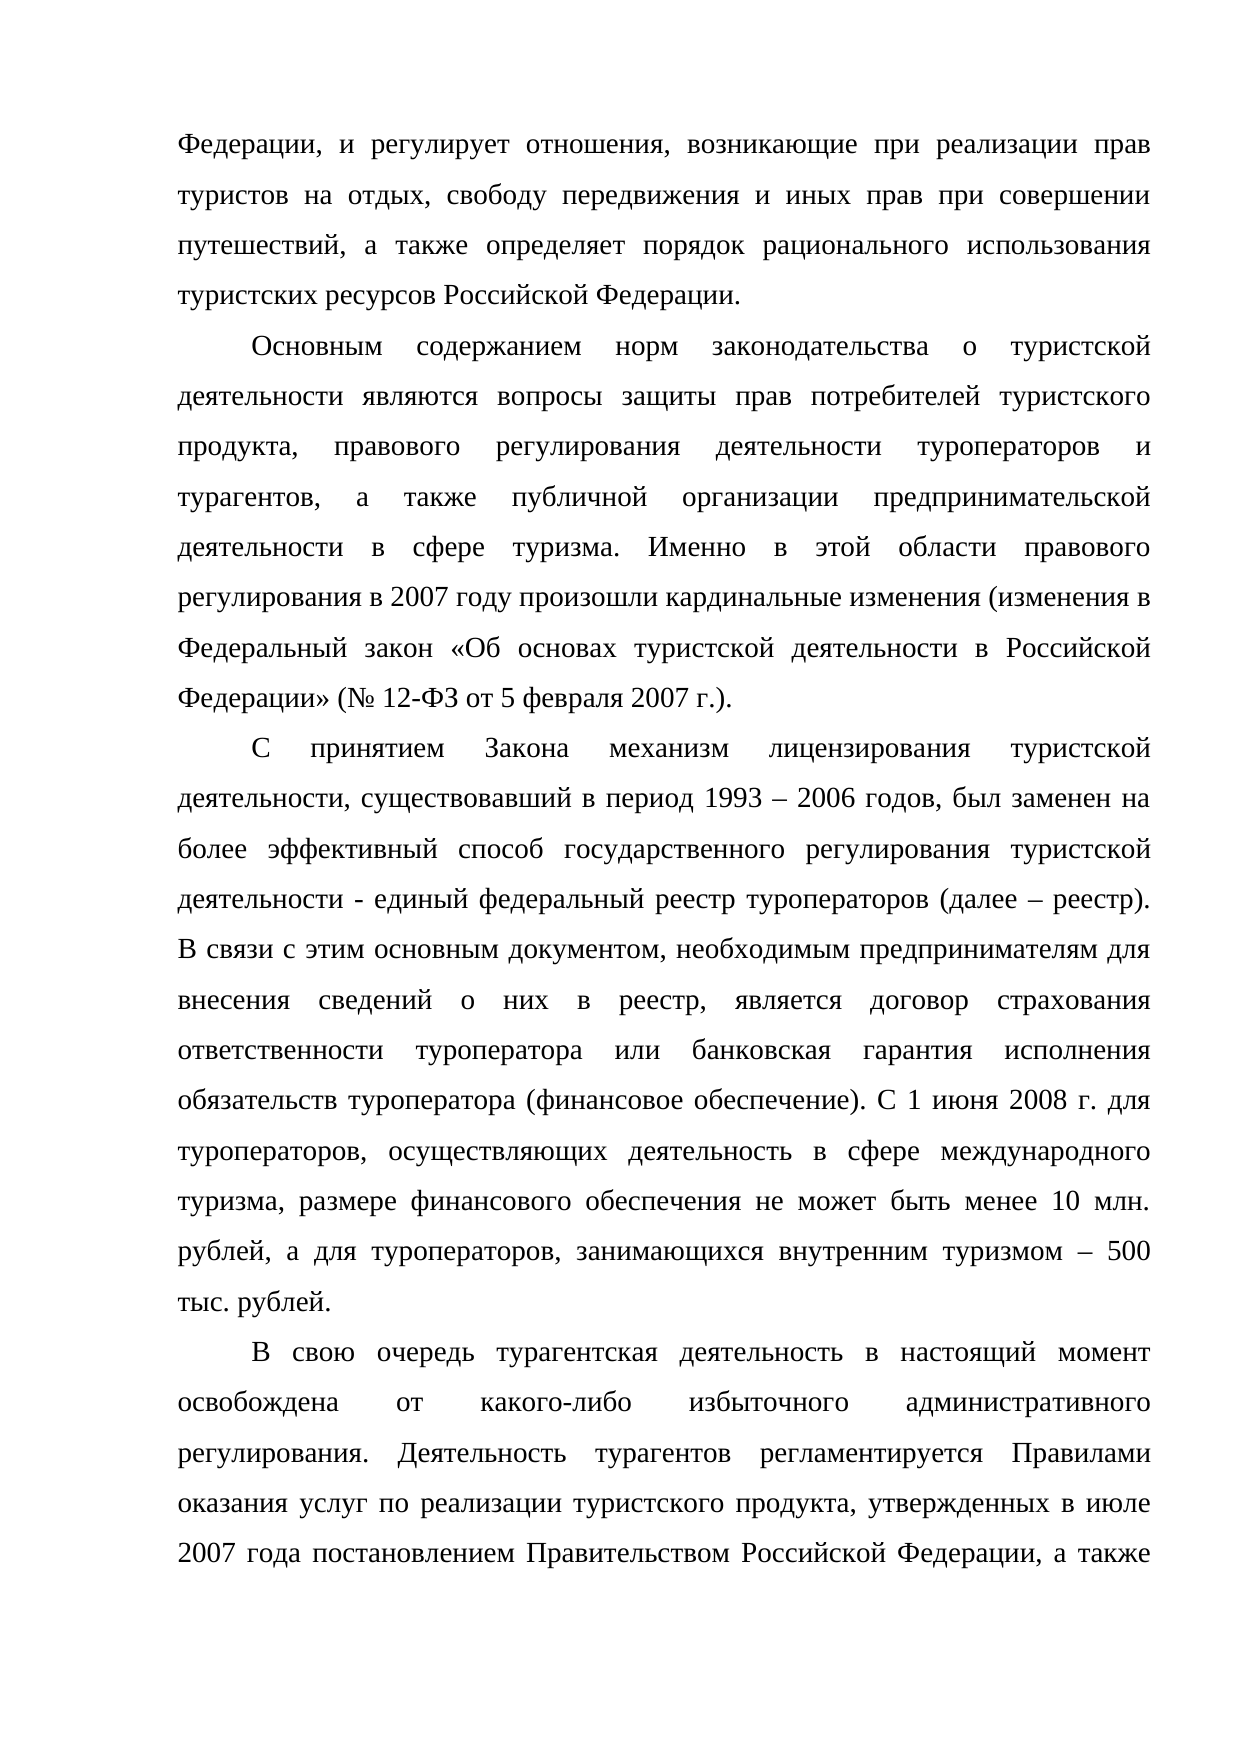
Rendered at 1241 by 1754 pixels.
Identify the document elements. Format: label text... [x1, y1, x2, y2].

text С принятием Закона механизм лицензирования туристской деятельности, существовавший в период 1993 – 2006 годов, был заменен на более эффективный способ государственного регулирования туристской деятельности - единый федеральный реестр туроператоров (далее – реестр). В связи с этим основным документом, необходимым предпринимателям для внесения сведений о них в реестр, является договор страхования ответственности туроператора или банковская гарантия исполнения обязательств туроператора (финансовое обеспечение). С 1 июня . для туроператоров, осуществляющих деятельность в сфере международного туризма, размере финансового обеспечения не может быть менее 10 млн. рублей, а для туроператоров, занимающихся внутренним туризмом – 500 тыс. рублей. [177, 730, 1152, 1317]
text Основным содержанием норм законодательства о туристской деятельности являются вопросы защиты прав потребителей туристского продукта, правового регулирования деятельности туроператоров и турагентов, а также публичной организации предпринимательской деятельности в сфере туризма. Именно в этой области правового регулирования в 2007 году произошли кардинальные изменения (изменения в Федеральный закон «Об основах туристской деятельности в Российской Федерации» (№ 12-ФЗ от 5 февраля .). [177, 328, 1152, 713]
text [177, 127, 1152, 311]
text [177, 1334, 1152, 1569]
